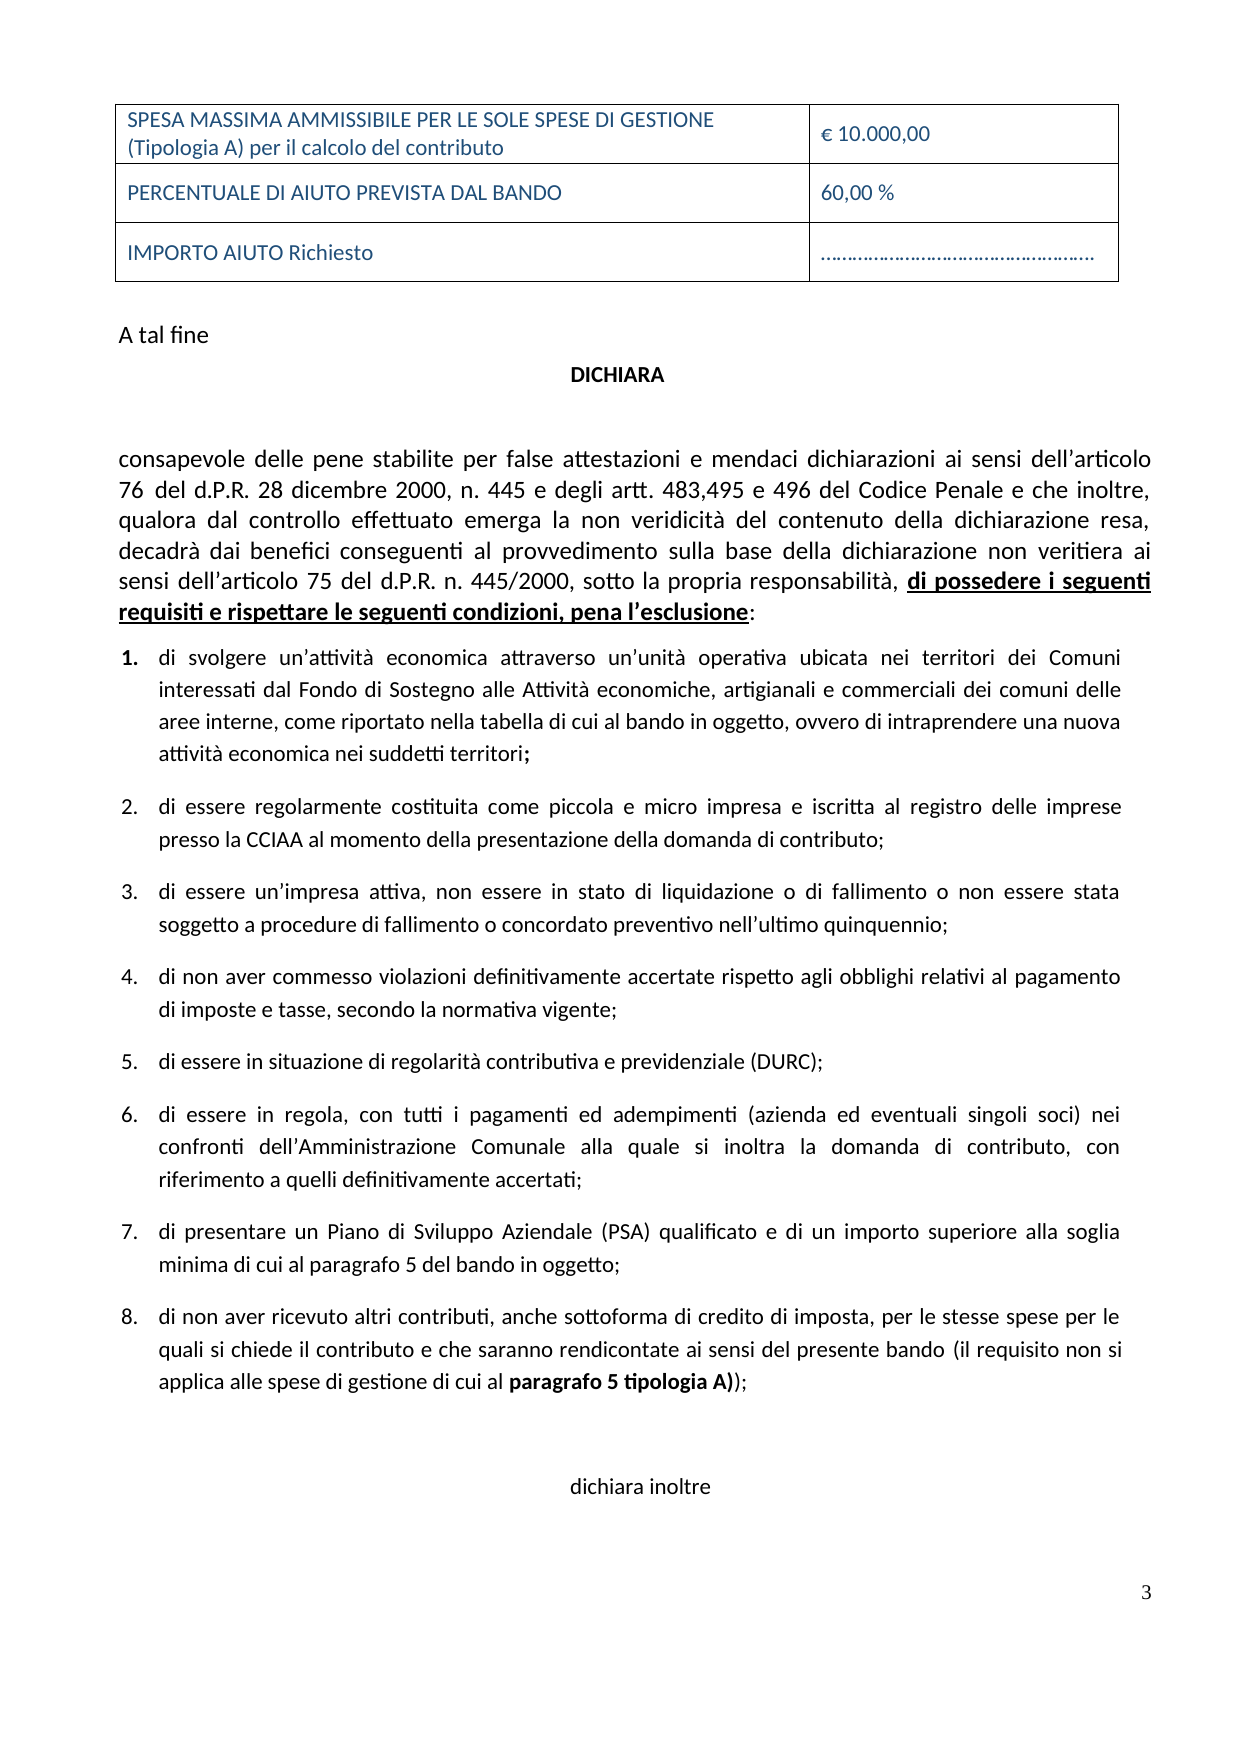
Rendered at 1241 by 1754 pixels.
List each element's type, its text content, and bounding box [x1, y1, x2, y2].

table_cell € 10.000,00 [810, 105, 1118, 162]
list di essere in situazione di regolarità contributiva e previdenziale (DURC); [121, 1047, 1122, 1076]
table_cell IMPORTO AIUTO Richiesto [116, 223, 809, 281]
text consapevole delle pene stabilite per false attestazioni e mendaci dichiarazioni ai sensi dell’articolo 76 del d.P.R. 28 dicembre 2000, n. 445 e degli artt. 483,495 e 496 del Codice Penale e che inoltre, qualora dal controllo effettuato emerga la non veridicità del contenuto della dichiarazione resa, decadrà dai benefici conseguenti al provvedimento sulla base della dichiarazione non veritiera ai sensi dell’articolo 75 del d.P.R. n. 445/2000, sotto la propria responsabilità, di possedere i seguenti requisiti e rispettare le seguenti condizioni, pena l’esclusione: [118, 443, 1151, 626]
subtitle DICHIARA [83, 360, 1151, 388]
list dichiara inoltre [158, 1472, 1122, 1501]
text A tal fine [118, 319, 1151, 350]
list di non aver ricevuto altri contributi, anche sottoforma di credito di imposta, per le stesse spese per le quali si chiede il contributo e che saranno rendicontate ai sensi del presente bando (il requisito non si applica alle spese di gestione di cui al paragrafo 5 tipologia A)); [121, 1302, 1122, 1395]
table_cell ……………………………………………. [810, 223, 1118, 281]
table_cell SPESA MASSIMA AMMISSIBILE PER LE SOLE SPESE DI GESTIONE (Tipologia A) per il calcolo del contributo [116, 105, 809, 162]
list di non aver commesso violazioni definitivamente accertate rispetto agli obblighi relativi al pagamento di imposte e tasse, secondo la normativa vigente; [121, 962, 1122, 1023]
list di essere un’impresa attiva, non essere in stato di liquidazione o di fallimento o non essere stata soggetto a procedure di fallimento o concordato preventivo nell’ultimo quinquennio; [121, 877, 1122, 938]
list di essere in regola, con tutti i pagamenti ed adempimenti (azienda ed eventuali singoli soci) nei confronti dell’Amministrazione Comunale alla quale si inoltra la domanda di contributo, con riferimento a quelli definitivamente accertati; [121, 1100, 1122, 1193]
list di presentare un Piano di Sviluppo Aziendale (PSA) qualificato e di un importo superiore alla soglia minima di cui al paragrafo 5 del bando in oggetto; [121, 1217, 1122, 1278]
table_cell 60,00 % [810, 164, 1118, 222]
table_cell PERCENTUALE DI AIUTO PREVISTA DAL BANDO [116, 164, 809, 222]
subtitle di svolgere un’attività economica attraverso un’unità operativa ubicata nei territori dei Comuni interessati dal Fondo di Sostegno alle Attività economiche, artigianali e commerciali dei comuni delle aree interne, come riportato nella tabella di cui al bando in oggetto, ovvero di intraprendere una nuova attività economica nei suddetti territori; [121, 643, 1123, 767]
list di essere regolarmente costituita come piccola e micro impresa e iscritta al registro delle imprese presso la CCIAA al momento della presentazione della domanda di contributo; [121, 792, 1123, 853]
